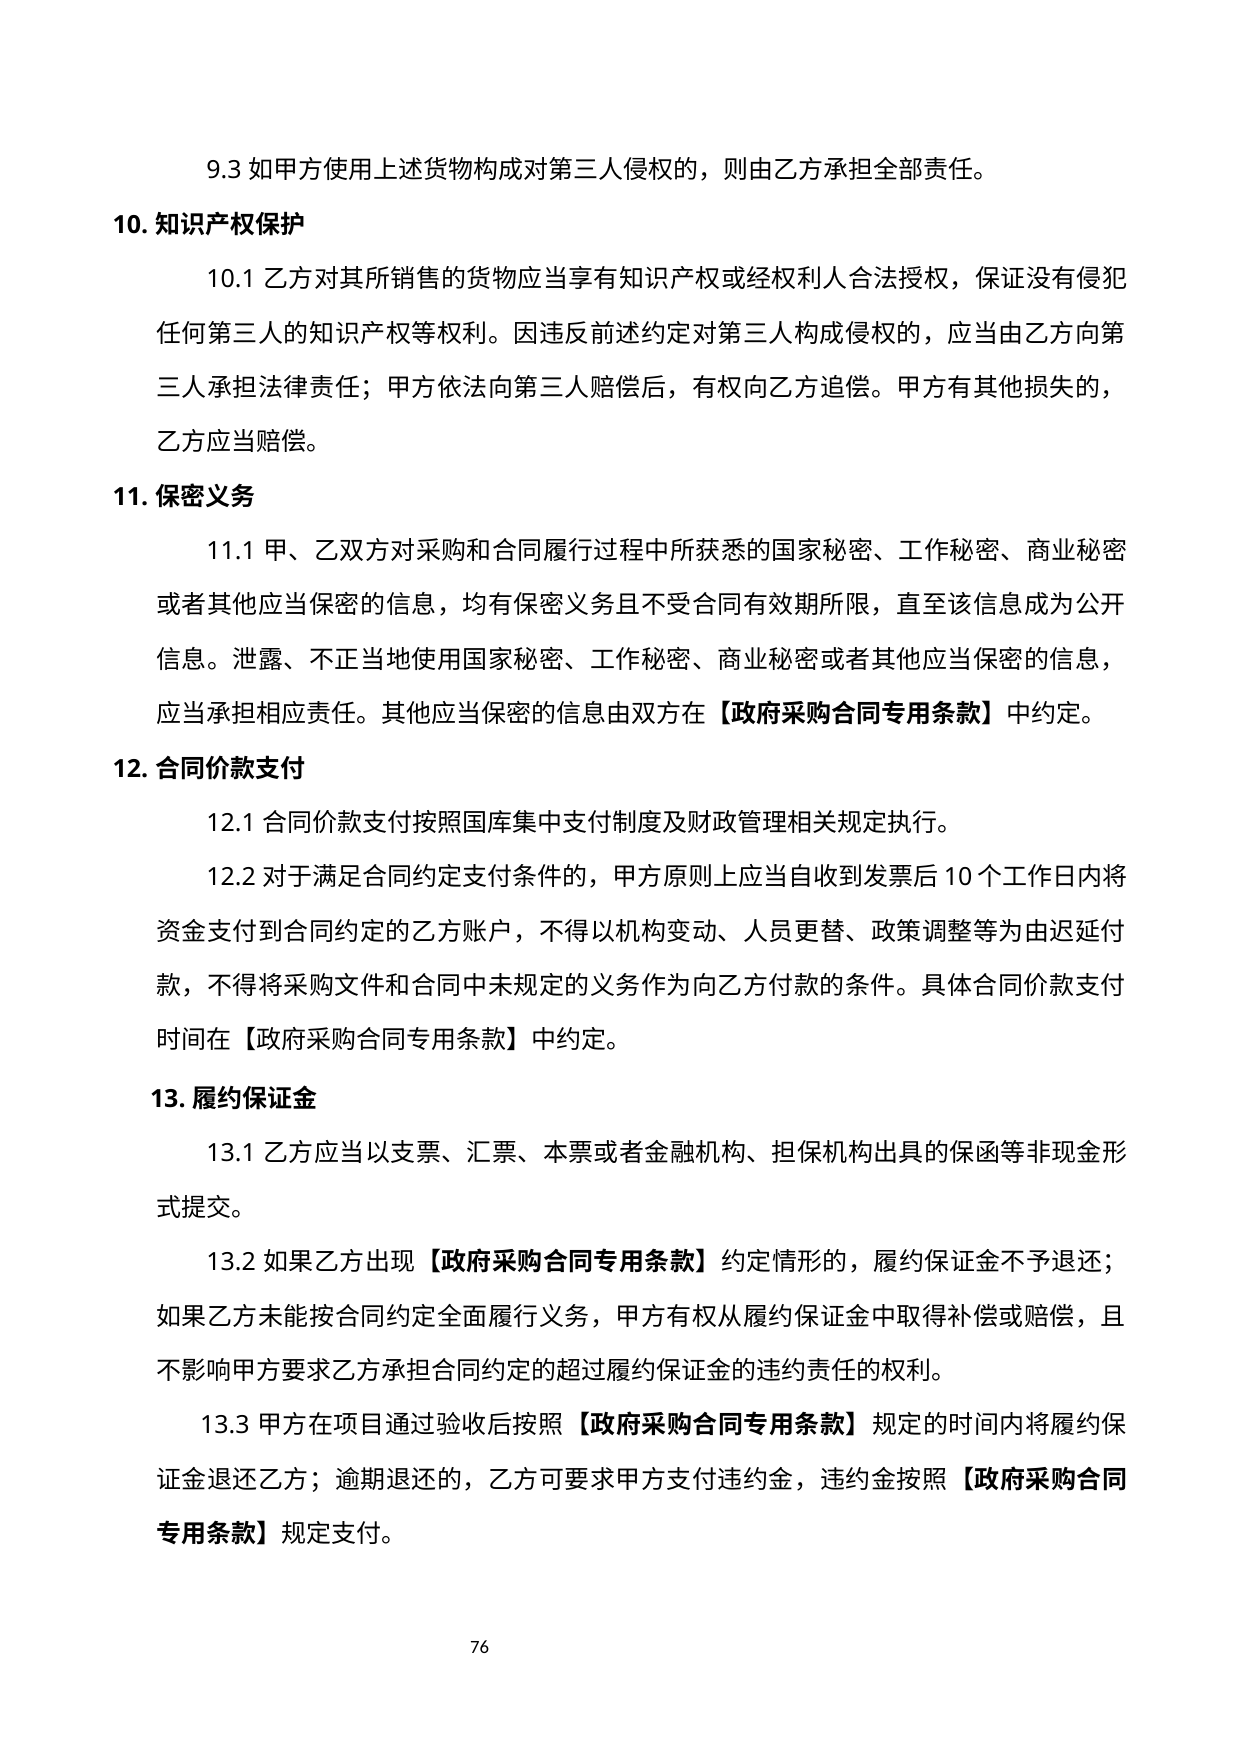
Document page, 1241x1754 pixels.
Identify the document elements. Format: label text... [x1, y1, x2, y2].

text 13.1 乙方应当以支票、汇票、本票或者金融机构、担保机构出具的保函等非现金形式提交。 [156, 1133, 1128, 1223]
text 12.1 合同价款支付按照国库集中支付制度及财政管理相关规定执行。 [156, 802, 1128, 839]
text 13.2 如果乙方出现【政府采购合同专用条款】约定情形的，履约保证金不予退还；如果乙方未能按合同约定全面履行义务，甲方有权从履约保证金中取得补偿或赔偿，且不影响甲方要求乙方承担合同约定的超过履约保证金的违约责任的权利。 [156, 1242, 1128, 1387]
text 13.3 甲方在项目通过验收后按照【政府采购合同专用条款】规定的时间内将履约保证金退还乙方；逾期退还的，乙方可要求甲方支付违约金，违约金按照【政府采购合同专用条款】规定支付。 [156, 1405, 1128, 1550]
text 11.1 甲、乙双方对采购和合同履行过程中所获悉的国家秘密、工作秘密、商业秘密或者其他应当保密的信息，均有保密义务且不受合同有效期所限，直至该信息成为公开信息。泄露、不正当地使用国家秘密、工作秘密、商业秘密或者其他应当保密的信息，应当承担相应责任。其他应当保密的信息由双方在【政府采购合同专用条款】中约定。 [156, 531, 1128, 730]
text 11. 保密义务 [112, 476, 1128, 512]
text 10.1 乙方对其所销售的货物应当享有知识产权或经权利人合法授权，保证没有侵犯任何第三人的知识产权等权利。因违反前述约定对第三人构成侵权的，应当由乙方向第三人承担法律责任；甲方依法向第三人赔偿后，有权向乙方追偿。甲方有其他损失的，乙方应当赔偿。 [156, 259, 1128, 458]
text 13. 履约保证金 [112, 1078, 1128, 1115]
text 12. 合同价款支付 [112, 748, 1128, 784]
text 9.3 如甲方使用上述货物构成对第三人侵权的，则由乙方承担全部责任。 [156, 150, 1128, 186]
text 12.2 对于满足合同约定支付条件的，甲方原则上应当自收到发票后10个工作日内将资金支付到合同约定的乙方账户，不得以机构变动、人员更替、政策调整等为由迟延付款，不得将采购文件和合同中未规定的义务作为向乙方付款的条件。具体合同价款支付时间在【政府采购合同专用条款】中约定。 [156, 857, 1128, 1056]
text 10. 知识产权保护 [112, 204, 1128, 241]
